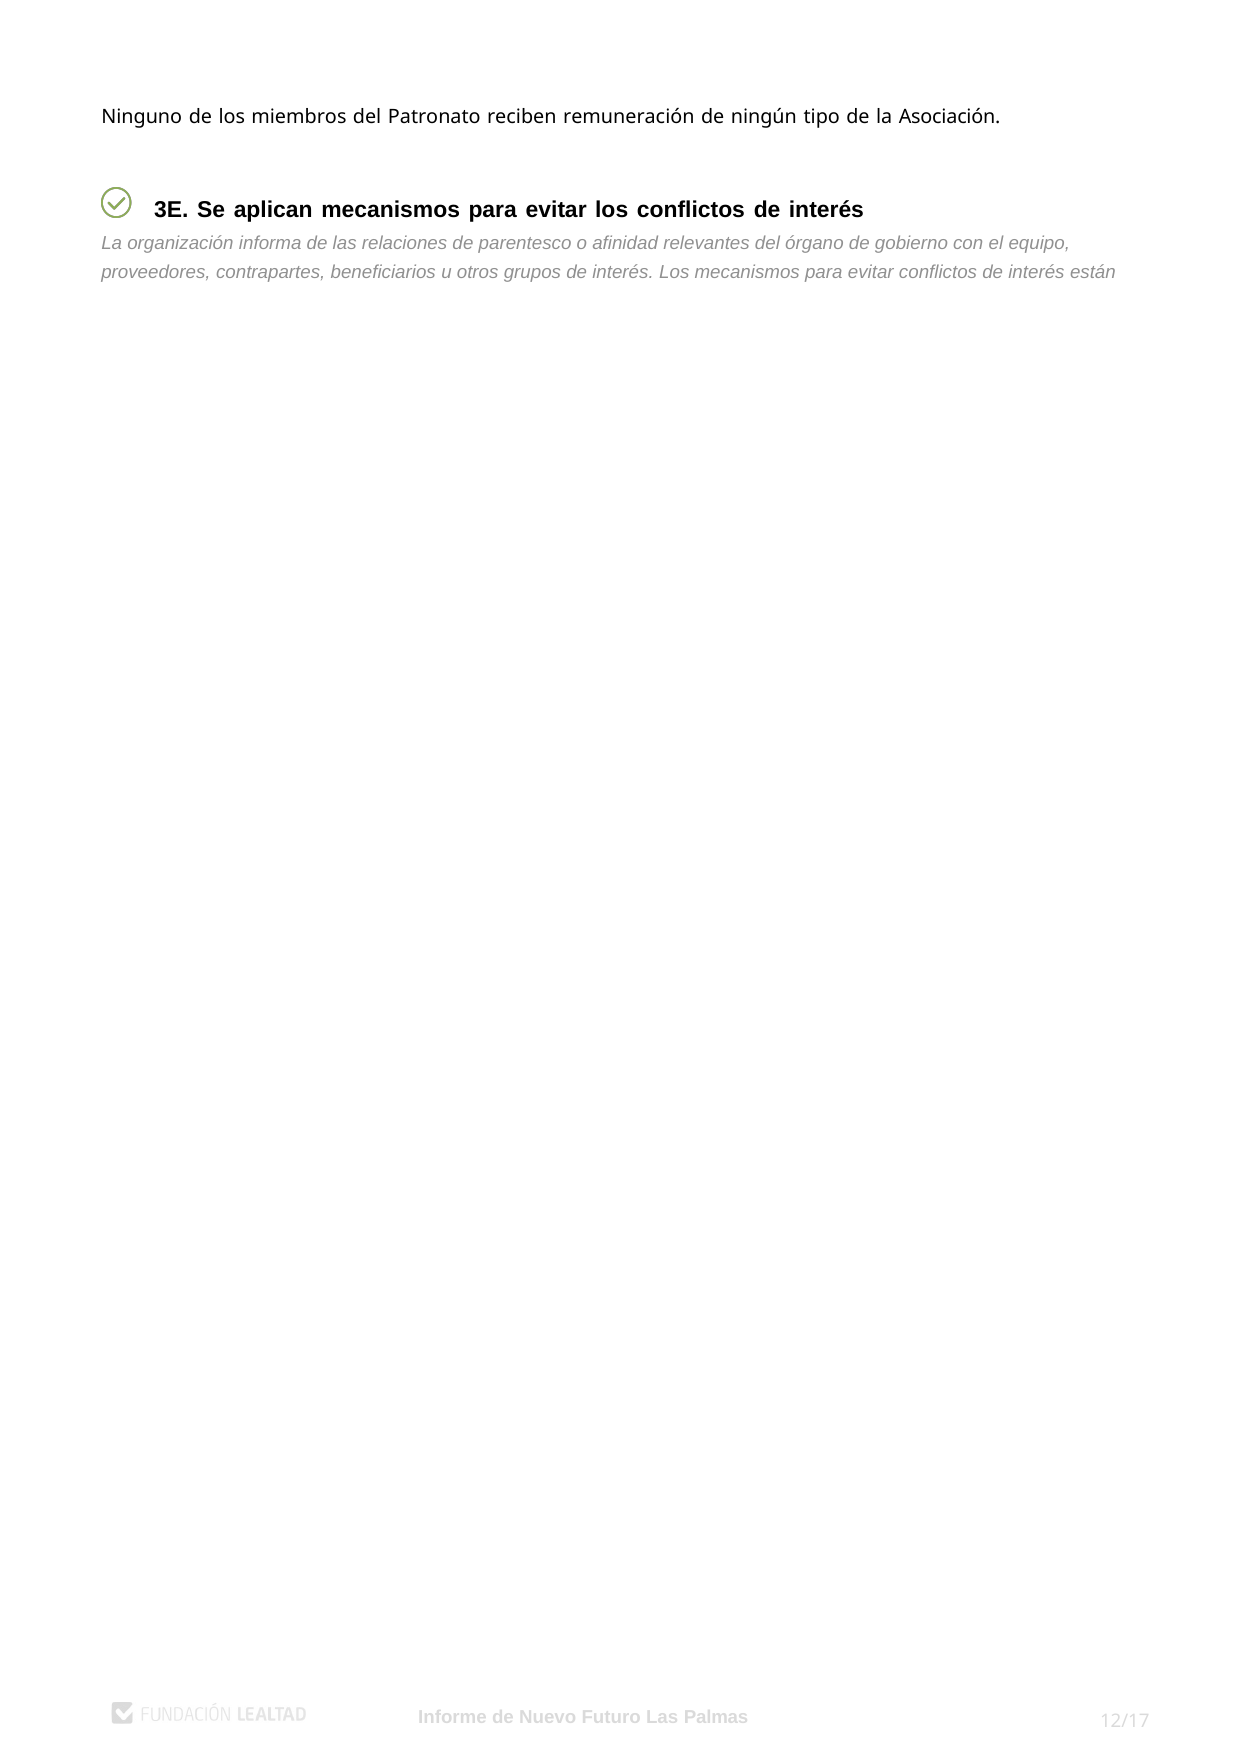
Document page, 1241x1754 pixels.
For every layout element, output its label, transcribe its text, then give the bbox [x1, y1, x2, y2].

picture [101, 187, 133, 218]
text Ninguno de los miembros del Patronato reciben remuneración de ningún tipo de la Asociación. [101, 102, 1211, 129]
picture [111, 1702, 306, 1724]
text La organización informa de las relaciones de parentesco o afinidad relevantes del órgano de gobierno con el equipo, proveedores, contrapartes, beneficiarios u otros grupos de interés. Los mecanismos para evitar conflictos de interés están [101, 231, 1129, 283]
subtitle 3E. Se aplican mecanismos para evitar los conflictos de interés [101, 188, 1211, 222]
